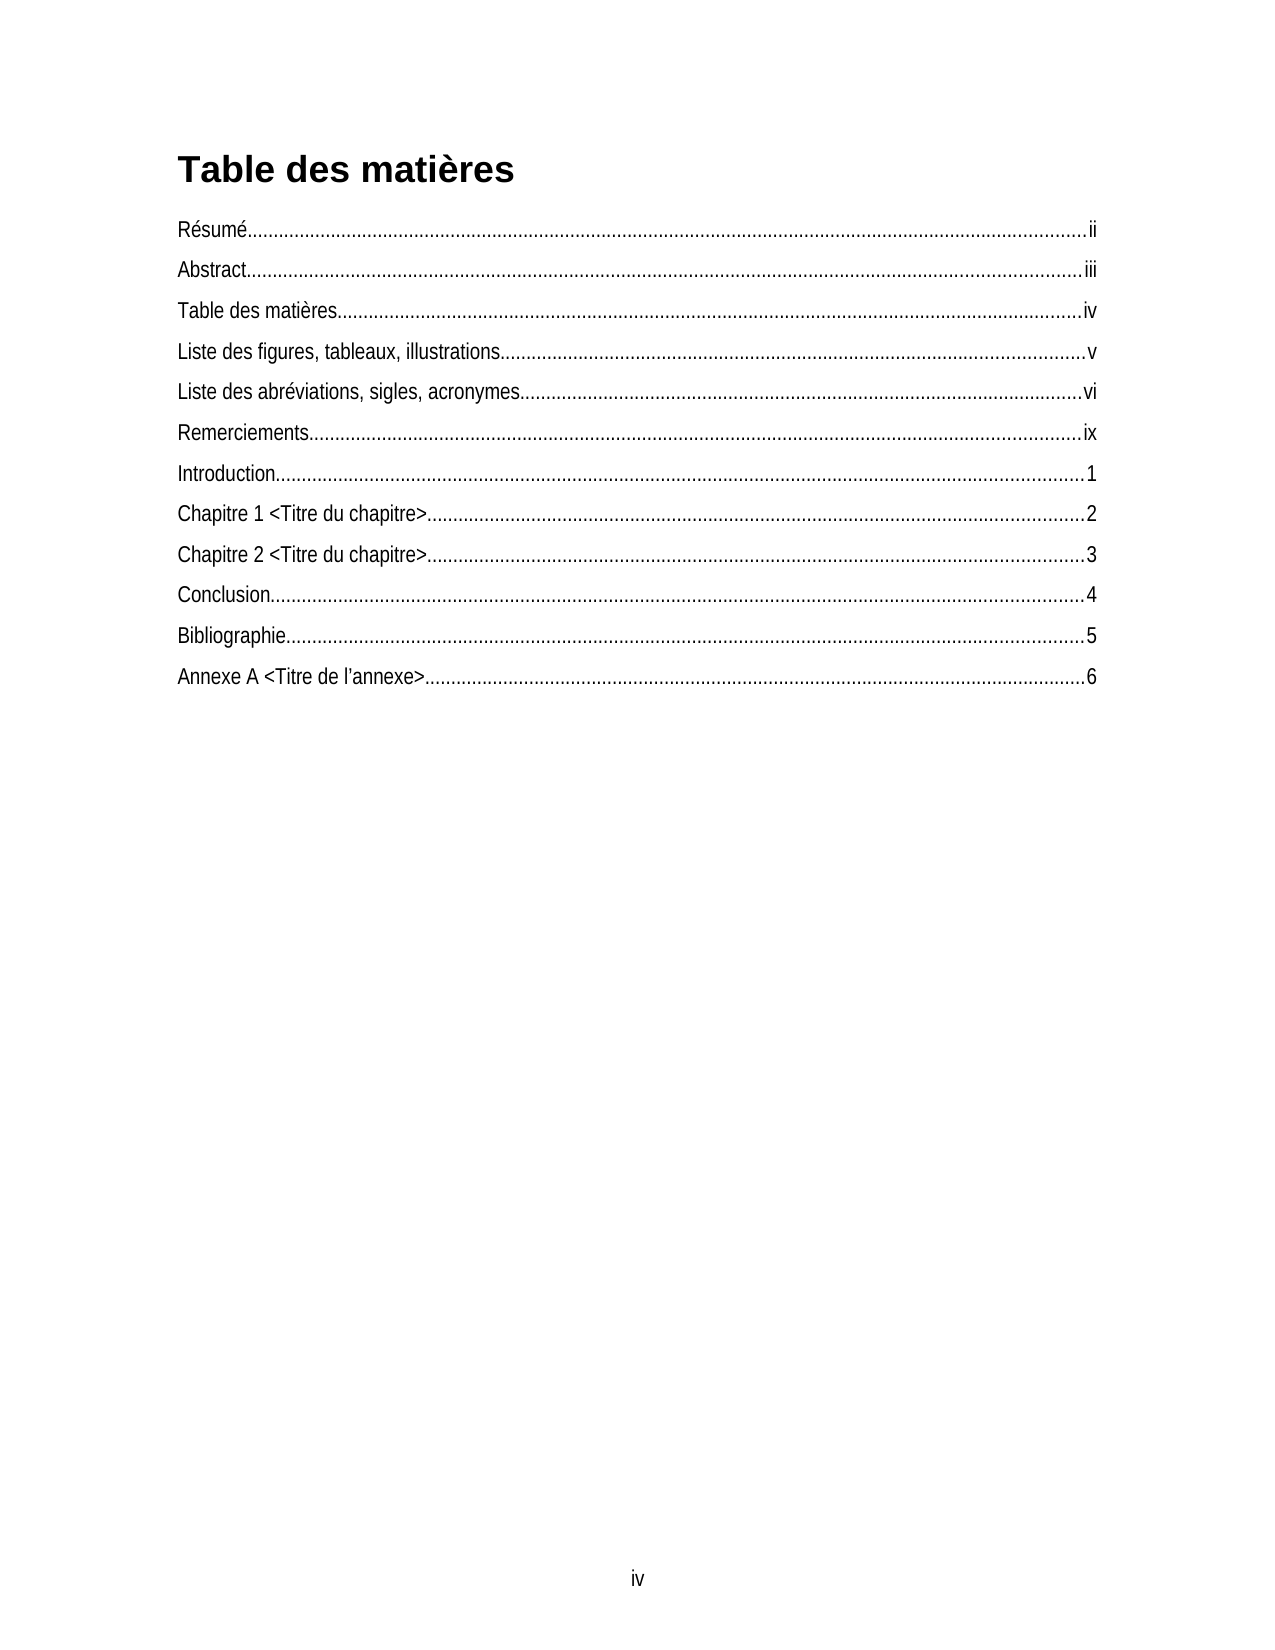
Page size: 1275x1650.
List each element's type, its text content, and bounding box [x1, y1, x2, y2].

text Chapitre 2 <Titre du chapitre> 3 [177, 541, 1098, 567]
text Conclusion 4 [177, 581, 1098, 608]
text Abstract iii [177, 256, 1098, 283]
text Introduction 1 [177, 459, 1098, 486]
text Chapitre 1 <Titre du chapitre> 2 [177, 500, 1098, 527]
text Table des matières iv [177, 297, 1098, 323]
text Liste des figures, tableaux, illustrations v [177, 338, 1098, 364]
text Table des matières [177, 148, 1098, 191]
text Liste des abréviations, sigles, acronymes vi [177, 378, 1098, 405]
text Résumé ii [177, 216, 1098, 242]
text Bibliographie 5 [177, 622, 1098, 648]
text Remerciements ix [177, 419, 1098, 445]
text Annexe A <Titre de l’annexe> 6 [177, 663, 1098, 689]
